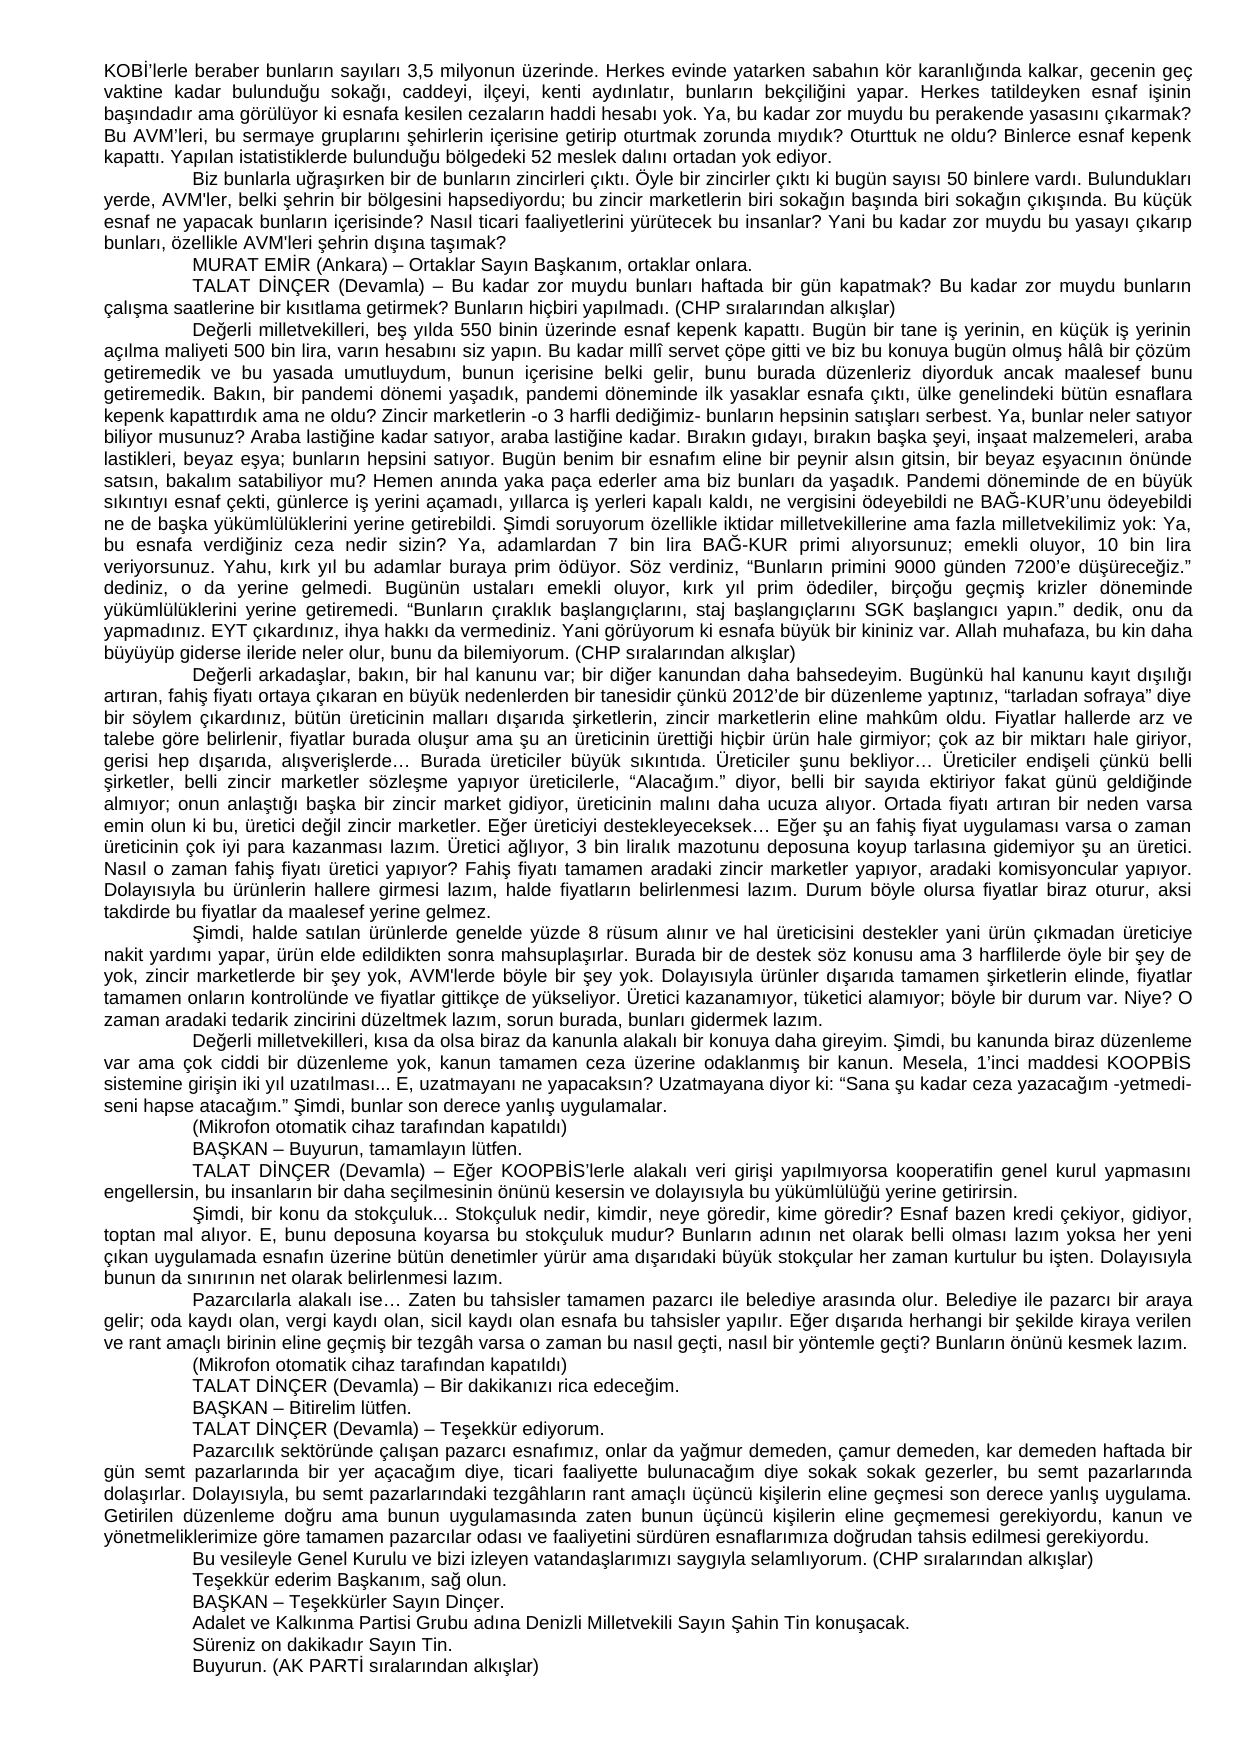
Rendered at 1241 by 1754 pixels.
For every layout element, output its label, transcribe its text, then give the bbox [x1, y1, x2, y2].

text Şimdi, halde satılan ürünlerde genelde yüzde 8 rüsum alınır ve hal üreticisini destekler yani ürün çıkmadan üreticiye nakit yardımı yapar, ürün elde edildikten sonra mahsuplaşırlar. Burada bir de destek söz konusu ama 3 harflilerde öyle bir şey de yok, zincir marketlerde bir şey yok, AVM'lerde böyle bir şey yok. Dolayısıyla ürünler dışarıda tamamen şirketlerin elinde, fiyatlar tamamen onların kontrolünde ve fiyatlar gittikçe de yükseliyor. Üretici kazanamıyor, tüketici alamıyor; böyle bir durum var. Niye? O zaman aradaki tedarik zincirini düzeltmek lazım, sorun burada, bunları gidermek lazım. [103, 922, 1193, 1030]
text Teşekkür ederim Başkanım, sağ olun. [103, 1569, 1193, 1591]
text Değerli milletvekilleri, kısa da olsa biraz da kanunla alakalı bir konuya daha gireyim. Şimdi, bu kanunda biraz düzenleme var ama çok ciddi bir düzenleme yok, kanun tamamen ceza üzerine odaklanmış bir kanun. Mesela, 1’inci maddesi KOOPBİS sistemine girişin iki yıl uzatılması... E, uzatmayanı ne yapacaksın? Uzatmayana diyor ki: “Sana şu kadar ceza yazacağım -yetmedi- seni hapse atacağım.” Şimdi, bunlar son derece yanlış uygulamalar. [103, 1030, 1193, 1116]
text Buyurun. (AK PARTİ sıralarından alkışlar) [103, 1655, 1193, 1677]
text (Mikrofon otomatik cihaz tarafından kapatıldı) [103, 1353, 1193, 1375]
text Pazarcılık sektöründe çalışan pazarcı esnafımız, onlar da yağmur demeden, çamur demeden, kar demeden haftada bir gün semt pazarlarında bir yer açacağım diye, ticari faaliyette bulunacağım diye sokak sokak gezerler, bu semt pazarlarında dolaşırlar. Dolayısıyla, bu semt pazarlarındaki tezgâhların rant amaçlı üçüncü kişilerin eline geçmesi son derece yanlış uygulama. Getirilen düzenleme doğru ama bunun uygulamasında zaten bunun üçüncü kişilerin eline geçmemesi gerekiyordu, kanun ve yönetmeliklerimize göre tamamen pazarcılar odası ve faaliyetini sürdüren esnaflarımıza doğrudan tahsis edilmesi gerekiyordu. [103, 1440, 1193, 1547]
text TALAT DİNÇER (Devamla) – Bir dakikanızı rica edeceğim. [103, 1375, 1193, 1397]
text Pazarcılarla alakalı ise… Zaten bu tahsisler tamamen pazarcı ile belediye arasında olur. Belediye ile pazarcı bir araya gelir; oda kaydı olan, vergi kaydı olan, sicil kaydı olan esnafa bu tahsisler yapılır. Eğer dışarıda herhangi bir şekilde kiraya verilen ve rant amaçlı birinin eline geçmiş bir tezgâh varsa o zaman bu nasıl geçti, nasıl bir yöntemle geçti? Bunların önünü kesmek lazım. [103, 1289, 1193, 1353]
text Süreniz on dakikadır Sayın Tin. [103, 1634, 1193, 1655]
text Değerli arkadaşlar, bakın, bir hal kanunu var; bir diğer kanundan daha bahsedeyim. Bugünkü hal kanunu kayıt dışılığı artıran, fahiş fiyatı ortaya çıkaran en büyük nedenlerden bir tanesidir çünkü 2012’de bir düzenleme yaptınız, “tarladan sofraya” diye bir söylem çıkardınız, bütün üreticinin malları dışarıda şirketlerin, zincir marketlerin eline mahkûm oldu. Fiyatlar hallerde arz ve talebe göre belirlenir, fiyatlar burada oluşur ama şu an üreticinin ürettiği hiçbir ürün hale girmiyor; çok az bir miktarı hale giriyor, gerisi hep dışarıda, alışverişlerde… Burada üreticiler büyük sıkıntıda. Üreticiler şunu bekliyor… Üreticiler endişeli çünkü belli şirketler, belli zincir marketler sözleşme yapıyor üreticilerle, “Alacağım.” diyor, belli bir sayıda ektiriyor fakat günü geldiğinde almıyor; onun anlaştığı başka bir zincir market gidiyor, üreticinin malını daha ucuza alıyor. Ortada fiyatı artıran bir neden varsa emin olun ki bu, üretici değil zincir marketler. Eğer üreticiyi destekleyeceksek… Eğer şu an fahiş fiyat uygulaması varsa o zaman üreticinin çok iyi para kazanması lazım. Üretici ağlıyor, 3 bin liralık mazotunu deposuna koyup tarlasına gidemiyor şu an üretici. Nasıl o zaman fahiş fiyatı üretici yapıyor? Fahiş fiyatı tamamen aradaki zincir marketler yapıyor, aradaki komisyoncular yapıyor. Dolayısıyla bu ürünlerin hallere girmesi lazım, halde fiyatların belirlenmesi lazım. Durum böyle olursa fiyatlar biraz oturur, aksi takdirde bu fiyatlar da maalesef yerine gelmez. [103, 663, 1193, 922]
text Bu vesileyle Genel Kurulu ve bizi izleyen vatandaşlarımızı saygıyla selamlıyorum. (CHP sıralarından alkışlar) [103, 1547, 1193, 1569]
text Değerli milletvekilleri, beş yılda 550 binin üzerinde esnaf kepenk kapattı. Bugün bir tane iş yerinin, en küçük iş yerinin açılma maliyeti 500 bin lira, varın hesabını siz yapın. Bu kadar millî servet çöpe gitti ve biz bu konuya bugün olmuş hâlâ bir çözüm getiremedik ve bu yasada umutluydum, bunun içerisine belki gelir, bunu burada düzenleriz diyorduk ancak maalesef bunu getiremedik. Bakın, bir pandemi dönemi yaşadık, pandemi döneminde ilk yasaklar esnafa çıktı, ülke genelindeki bütün esnaflara kepenk kapattırdık ama ne oldu? Zincir marketlerin -o 3 harfli dediğimiz- bunların hepsinin satışları serbest. Ya, bunlar neler satıyor biliyor musunuz? Araba lastiğine kadar satıyor, araba lastiğine kadar. Bırakın gıdayı, bırakın başka şeyi, inşaat malzemeleri, araba lastikleri, beyaz eşya; bunların hepsini satıyor. Bugün benim bir esnafım eline bir peynir alsın gitsin, bir beyaz eşyacının önünde satsın, bakalım satabiliyor mu? Hemen anında yaka paça ederler ama biz bunları da yaşadık. Pandemi döneminde de en büyük sıkıntıyı esnaf çekti, günlerce iş yerini açamadı, yıllarca iş yerleri kapalı kaldı, ne vergisini ödeyebildi ne BAĞ-KUR’unu ödeyebildi ne de başka yükümlülüklerini yerine getirebildi. Şimdi soruyorum özellikle iktidar milletvekillerine ama fazla milletvekilimiz yok: Ya, bu esnafa verdiğiniz ceza nedir sizin? Ya, adamlardan 7 bin lira BAĞ-KUR primi alıyorsunuz; emekli oluyor, 10 bin lira veriyorsunuz. Yahu, kırk yıl bu adamlar buraya prim ödüyor. Söz verdiniz, “Bunların primini 9000 günden 7200’e düşüreceğiz.” dediniz, o da yerine gelmedi. Bugünün ustaları emekli oluyor, kırk yıl prim ödediler, birçoğu geçmiş krizler döneminde yükümlülüklerini yerine getiremedi. “Bunların çıraklık başlangıçlarını, staj başlangıçlarını SGK başlangıcı yapın.” dedik, onu da yapmadınız. EYT çıkardınız, ihya hakkı da vermediniz. Yani görüyorum ki esnafa büyük bir kininiz var. Allah muhafaza, bu kin daha büyüyüp giderse ileride neler olur, bunu da bilemiyorum. (CHP sıralarından alkışlar) [103, 318, 1193, 663]
text BAŞKAN – Buyurun, tamamlayın lütfen. [103, 1138, 1193, 1159]
text TALAT DİNÇER (Devamla) – Bu kadar zor muydu bunları haftada bir gün kapatmak? Bu kadar zor muydu bunların çalışma saatlerine bir kısıtlama getirmek? Bunların hiçbiri yapılmadı. (CHP sıralarından alkışlar) [103, 275, 1193, 318]
text Adalet ve Kalkınma Partisi Grubu adına Denizli Milletvekili Sayın Şahin Tin konuşacak. [103, 1612, 1193, 1634]
text BAŞKAN – Bitirelim lütfen. [103, 1397, 1193, 1418]
text TALAT DİNÇER (Devamla) – Teşekkür ediyorum. [103, 1418, 1193, 1440]
text TALAT DİNÇER (Devamla) – Eğer KOOPBİS’lerle alakalı veri girişi yapılmıyorsa kooperatifin genel kurul yapmasını engellersin, bu insanların bir daha seçilmesinin önünü kesersin ve dolayısıyla bu yükümlülüğü yerine getirirsin. [103, 1159, 1193, 1202]
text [103, 60, 1193, 167]
text (Mikrofon otomatik cihaz tarafından kapatıldı) [103, 1116, 1193, 1138]
text Şimdi, bir konu da stokçuluk... Stokçuluk nedir, kimdir, neye göredir, kime göredir? Esnaf bazen kredi çekiyor, gidiyor, toptan mal alıyor. E, bunu deposuna koyarsa bu stokçuluk mudur? Bunların adının net olarak belli olması lazım yoksa her yeni çıkan uygulamada esnafın üzerine bütün denetimler yürür ama dışarıdaki büyük stokçular her zaman kurtulur bu işten. Dolayısıyla bunun da sınırının net olarak belirlenmesi lazım. [103, 1202, 1193, 1289]
text Biz bunlarla uğraşırken bir de bunların zincirleri çıktı. Öyle bir zincirler çıktı ki bugün sayısı 50 binlere vardı. Bulundukları yerde, AVM'ler, belki şehrin bir bölgesini hapsediyordu; bu zincir marketlerin biri sokağın başında biri sokağın çıkışında. Bu küçük esnaf ne yapacak bunların içerisinde? Nasıl ticari faaliyetlerini yürütecek bu insanlar? Yani bu kadar zor muydu bu yasayı çıkarıp bunları, özellikle AVM'leri şehrin dışına taşımak? [103, 167, 1193, 254]
text MURAT EMİR (Ankara) – Ortaklar Sayın Başkanım, ortaklar onlara. [103, 254, 1193, 275]
text BAŞKAN – Teşekkürler Sayın Dinçer. [103, 1591, 1193, 1612]
